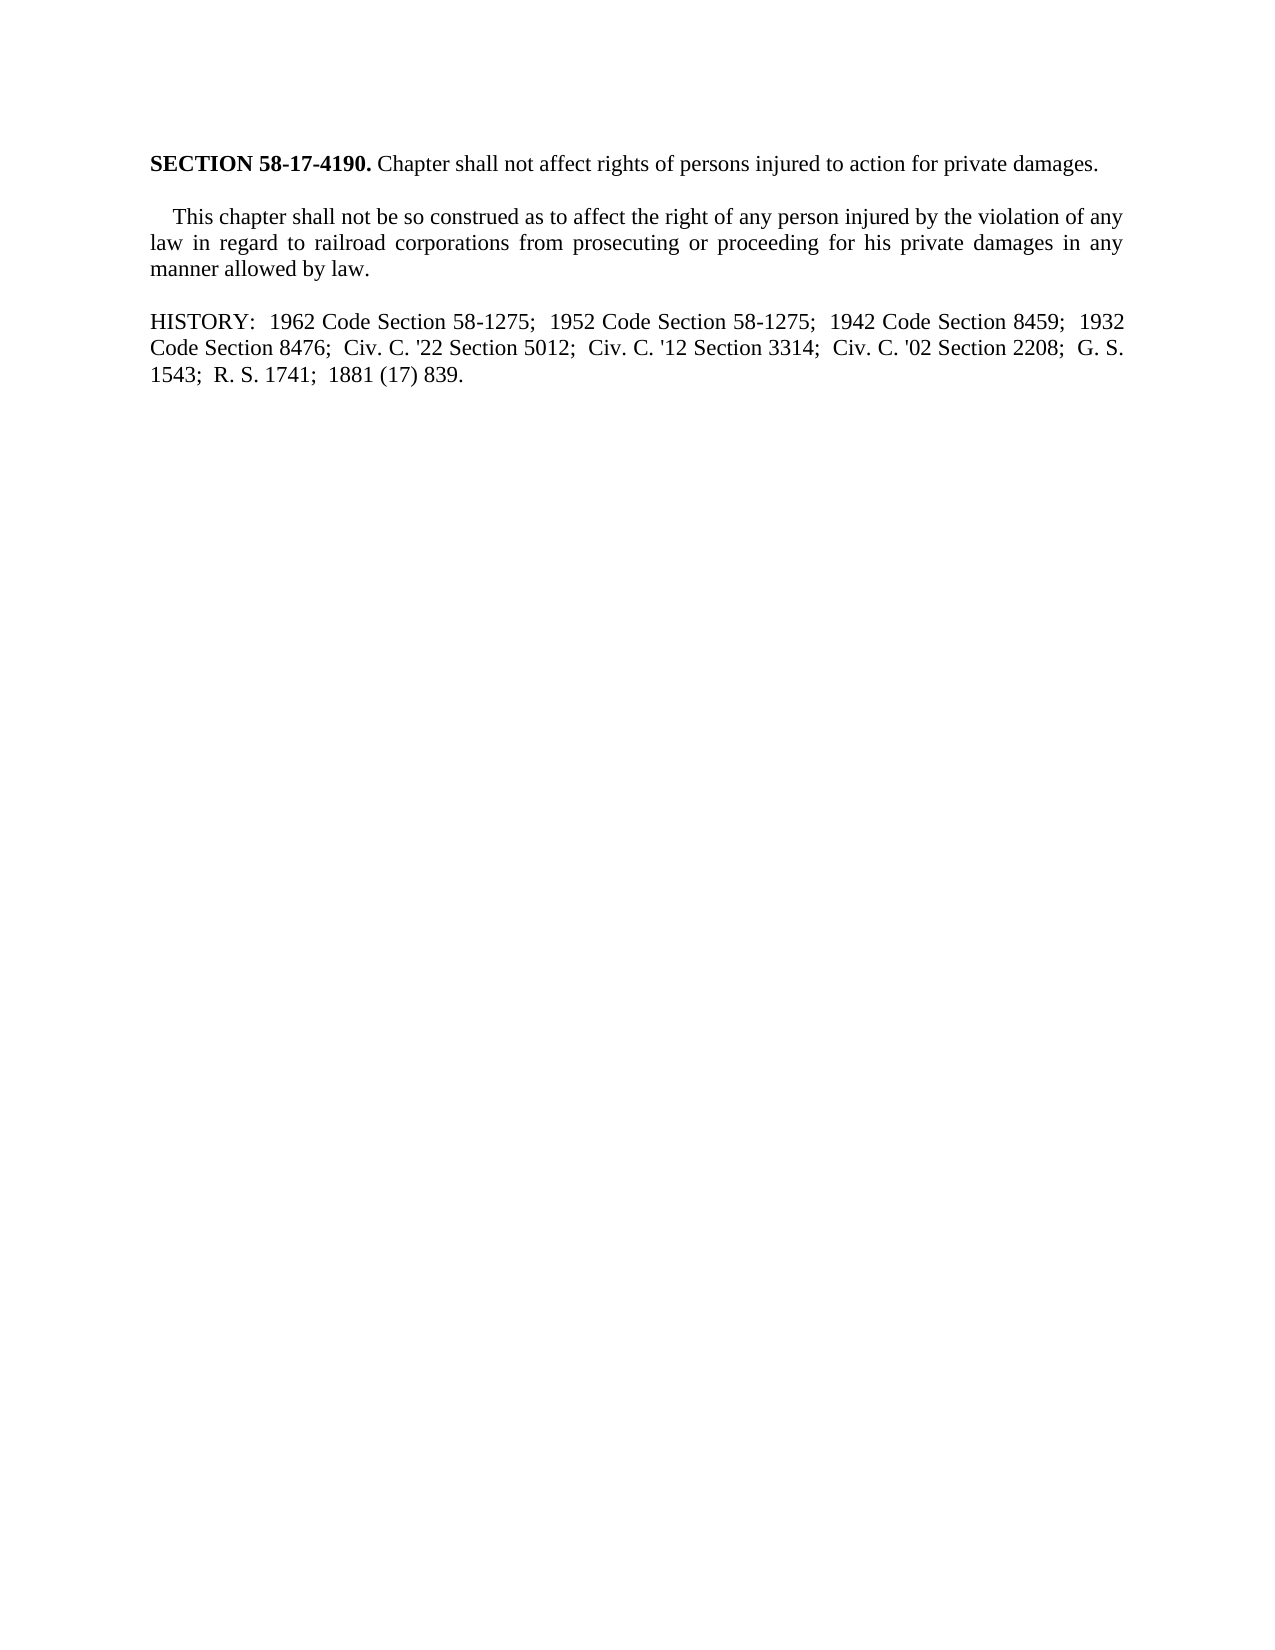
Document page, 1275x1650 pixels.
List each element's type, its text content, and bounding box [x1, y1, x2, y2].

text HISTORY: 1962 Code Section 58-1275; 1952 Code Section 58-1275; 1942 Code Section 8459; 1932 Code Section 8476; Civ. C. '22 Section 5012; Civ. C. '12 Section 3314; Civ. C. '02 Section 2208; G. S. 1543; R. S. 1741; 1881 (17) 839. [150, 308, 1125, 387]
text SECTION 58-17-4190. Chapter shall not affect rights of persons injured to action for private damages. [150, 150, 1125, 176]
text This chapter shall not be so construed as to affect the right of any person injured by the violation of any law in regard to railroad corporations from prosecuting or proceeding for his private damages in any manner allowed by law. [150, 203, 1125, 282]
